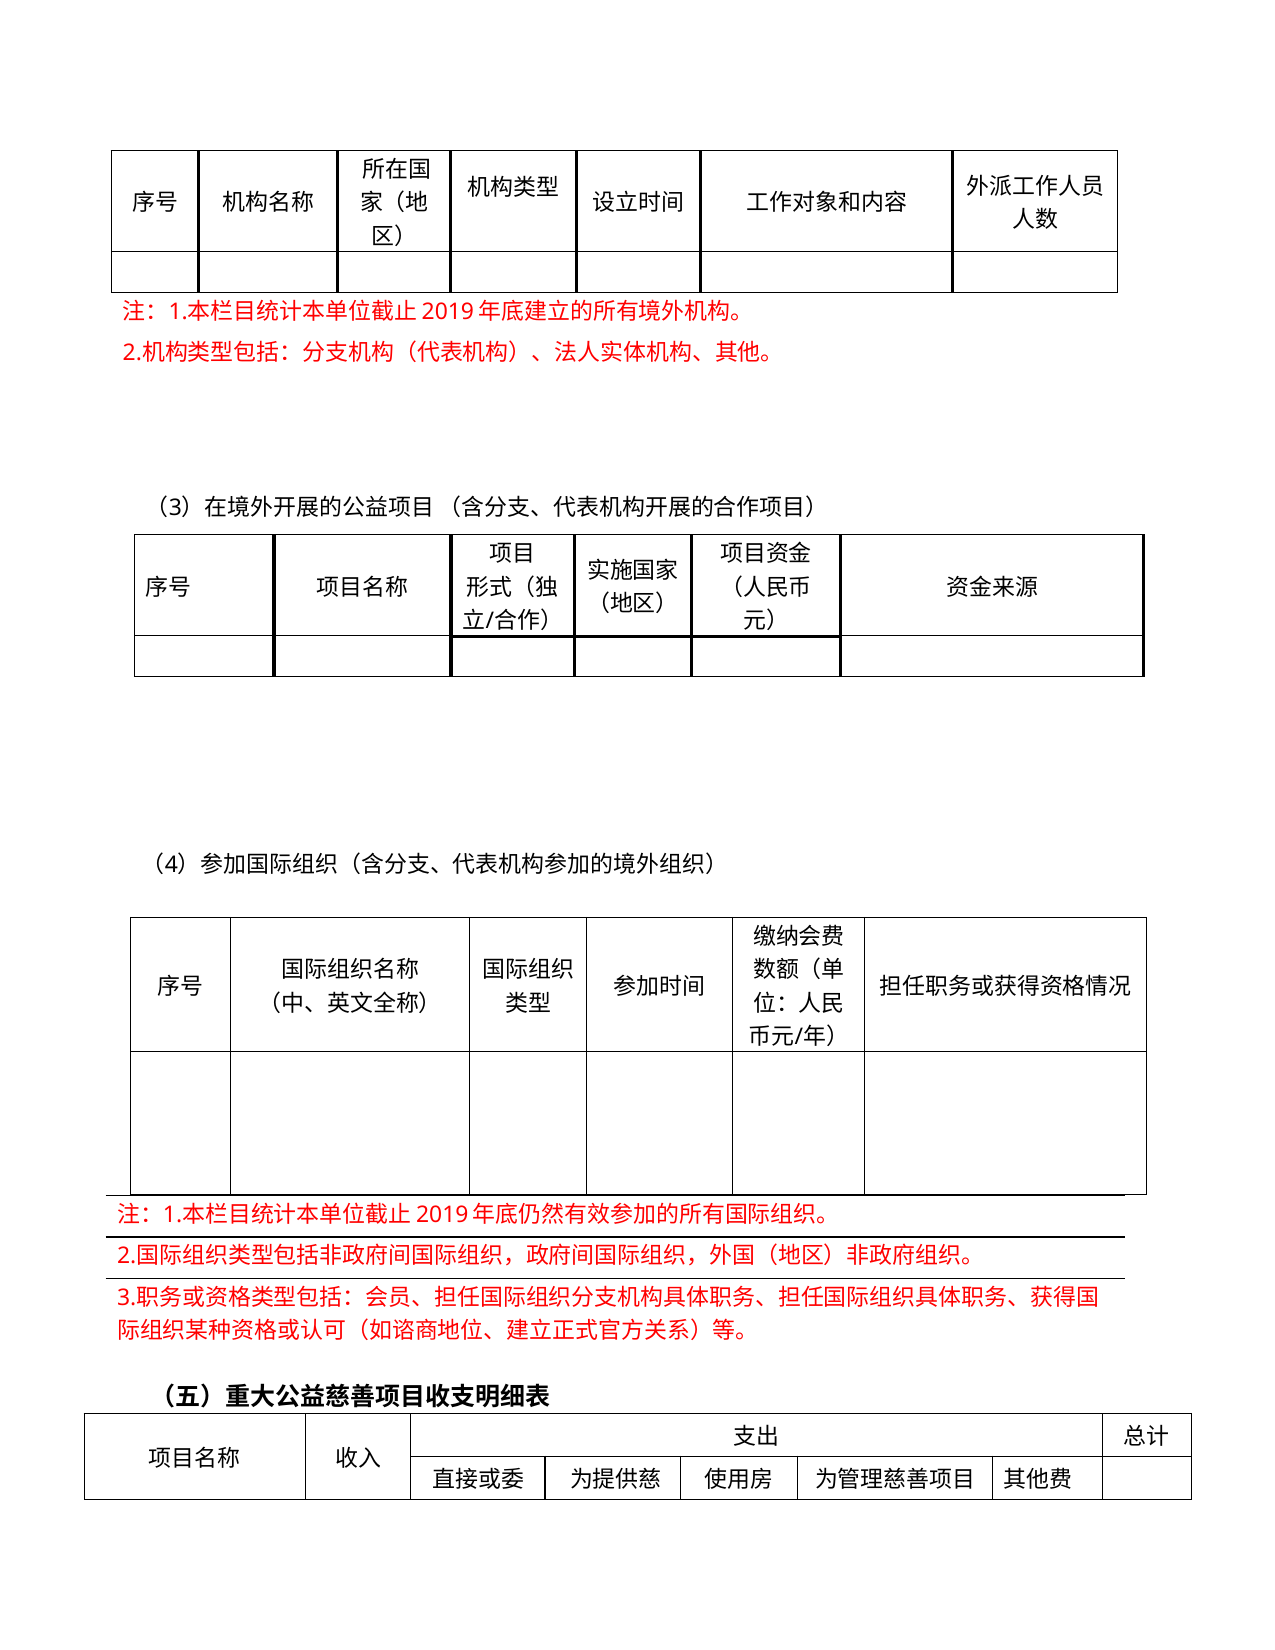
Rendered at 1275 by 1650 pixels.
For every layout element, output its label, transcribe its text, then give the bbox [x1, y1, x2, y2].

table_cell [587, 1052, 732, 1194]
table_header 注：1.本栏目统计本单位截止2019年底仍然有效参加的所有国际组织。 [106, 1196, 1124, 1236]
table_cell 其他费用 [993, 1457, 1102, 1499]
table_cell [798, 1457, 992, 1499]
table_cell [339, 252, 449, 292]
table_cell 3.职务或资格类型包括：会员、担任国际组织分支机构具体职务、担任国际组织具体职务、获得国际组织某种资格或认可（如谘商地位、建立正式官方关系）等。 [106, 1279, 1124, 1345]
table_cell 参加时间 [587, 918, 732, 1051]
table_cell [135, 636, 272, 676]
table_cell 所在国家（地区） [339, 151, 449, 251]
table_cell 2.机构类型包括：分支机构（代表机构）、法人实体机构、其他。 [111, 334, 1117, 378]
table_cell 注：1.本栏目统计本单位截止2019年底建立的所有境外机构。 [111, 293, 1117, 333]
table_cell [231, 1052, 469, 1194]
table_cell [200, 252, 336, 292]
table_cell 缴纳会费数额（单位：人民币元/年） [733, 918, 864, 1051]
table_header 收入 [306, 1414, 410, 1499]
table_header 总计 [1103, 1414, 1191, 1456]
table_header 支出 [411, 1414, 1102, 1456]
table_cell 设立时间 [578, 151, 699, 251]
table_cell [842, 636, 1142, 676]
table_cell 序号 [112, 151, 197, 251]
table_cell [576, 638, 690, 676]
table_cell 担任职务或获得资格情况 [865, 918, 1146, 1051]
table_cell [578, 252, 699, 292]
table_cell [452, 252, 575, 292]
table_cell 项目资金 （人民币元） [693, 535, 839, 635]
table_cell 序号 [131, 918, 230, 1051]
table_cell 项目 形式（独立/合作） [453, 535, 573, 635]
table_cell 序号 [135, 535, 272, 635]
table_cell 资金来源 [842, 535, 1142, 635]
table_cell [453, 638, 573, 676]
text （五）重大公益慈善项目收支明细表 [150, 1377, 1125, 1413]
table_cell [693, 638, 839, 676]
table_cell 外派工作人员人数 [954, 151, 1117, 251]
table_cell 2.国际组织类型包括非政府间国际组织，政府间国际组织，外国（地区）非政府组织。 [106, 1238, 1124, 1278]
table_header 项目名称 [85, 1414, 305, 1499]
table_cell [702, 252, 951, 292]
table_cell [733, 1052, 864, 1194]
table_cell [470, 1052, 586, 1194]
table_cell 工作对象和内容 [702, 151, 951, 251]
table_cell [865, 1052, 1146, 1194]
table_cell 机构名称 [200, 151, 336, 251]
table_cell [112, 252, 197, 292]
table_cell [1103, 1457, 1191, 1499]
table_cell 直接或委托其他组织资助给受益人的款物 [411, 1457, 544, 1499]
table_cell 国际组织类型 [470, 918, 586, 1051]
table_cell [546, 1457, 680, 1499]
table_cell [276, 636, 449, 676]
table_cell 机构类型 [452, 151, 575, 251]
table_cell 使用房屋、设备、物资发生的相关费用 [681, 1457, 797, 1499]
table_cell 实施国家（地区） [576, 535, 690, 635]
table_cell [131, 1052, 230, 1194]
table_header （4）参加国际组织（含分支、代表机构参加的境外组织） [130, 808, 1146, 917]
table_cell [954, 252, 1117, 292]
table_cell 项目名称 [276, 535, 449, 635]
table_cell 国际组织名称 （中、英文全称） [231, 918, 469, 1051]
table_header （3）在境外开展的公益项目 （含分支、代表机构开展的合作项目） [134, 478, 1144, 534]
